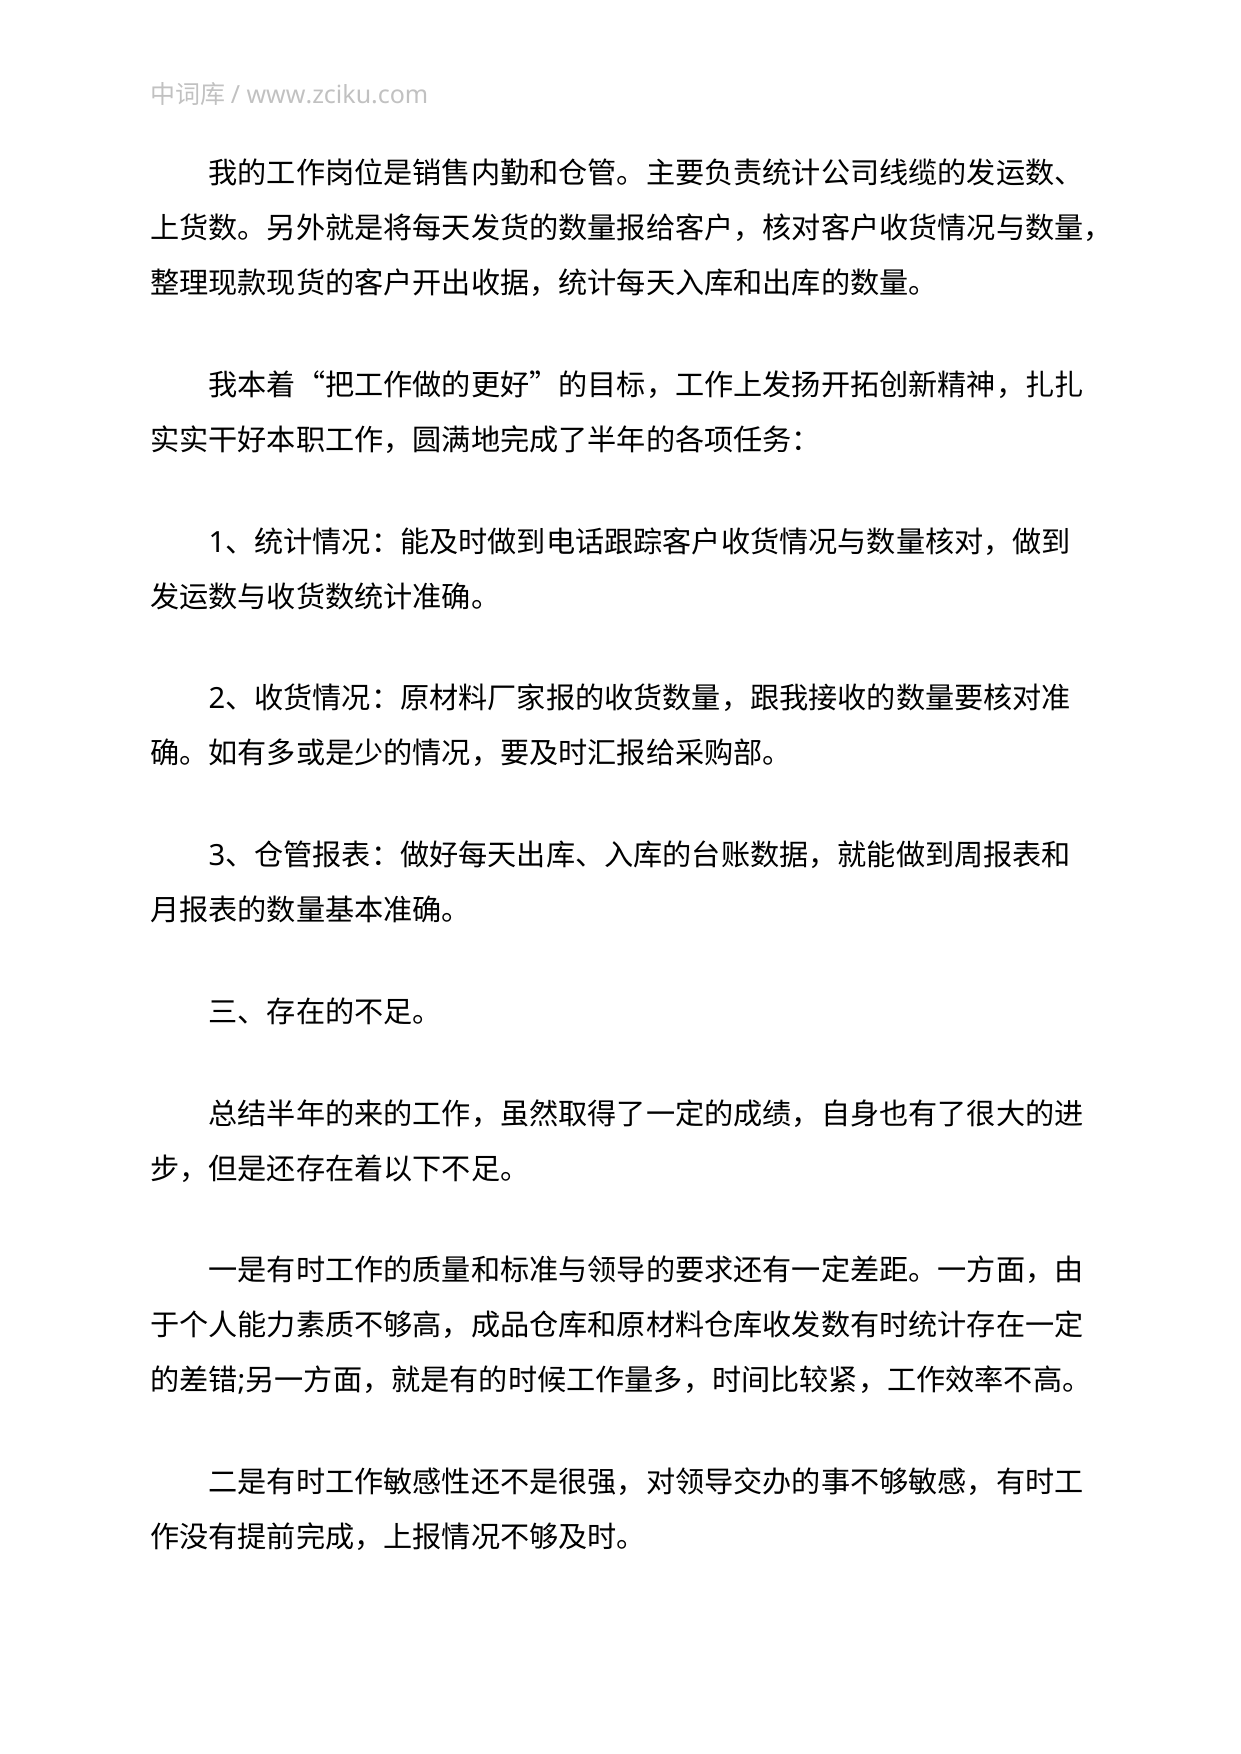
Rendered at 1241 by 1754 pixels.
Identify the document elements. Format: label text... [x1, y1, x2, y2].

text 2、收货情况：原材料厂家报的收货数量，跟我接收的数量要核对准确。如有多或是少的情况，要及时汇报给采购部。 [150, 675, 1090, 772]
text 一是有时工作的质量和标准与领导的要求还有一定差距。一方面，由于个人能力素质不够高，成品仓库和原材料仓库收发数有时统计存在一定的差错;另一方面，就是有的时候工作量多，时间比较紧，工作效率不高。 [150, 1247, 1090, 1399]
text 3、仓管报表：做好每天出库、入库的台账数据，就能做到周报表和月报表的数量基本准确。 [150, 832, 1090, 929]
text 我本着“把工作做的更好”的目标，工作上发扬开拓创新精神，扎扎实实干好本职工作，圆满地完成了半年的各项任务： [150, 362, 1090, 459]
text 1、统计情况：能及时做到电话跟踪客户收货情况与数量核对，做到发运数与收货数统计准确。 [150, 518, 1090, 616]
text 三、存在的不足。 [150, 988, 1090, 1031]
text 我的工作岗位是销售内勤和仓管。主要负责统计公司线缆的发运数、上货数。另外就是将每天发货的数量报给客户，核对客户收货情况与数量，整理现款现货的客户开出收据，统计每天入库和出库的数量。 [150, 150, 1090, 302]
text 总结半年的来的工作，虽然取得了一定的成绩，自身也有了很大的进步，但是还存在着以下不足。 [150, 1090, 1090, 1187]
text 二是有时工作敏感性还不是很强，对领导交办的事不够敏感，有时工作没有提前完成，上报情况不够及时。 [150, 1459, 1090, 1556]
